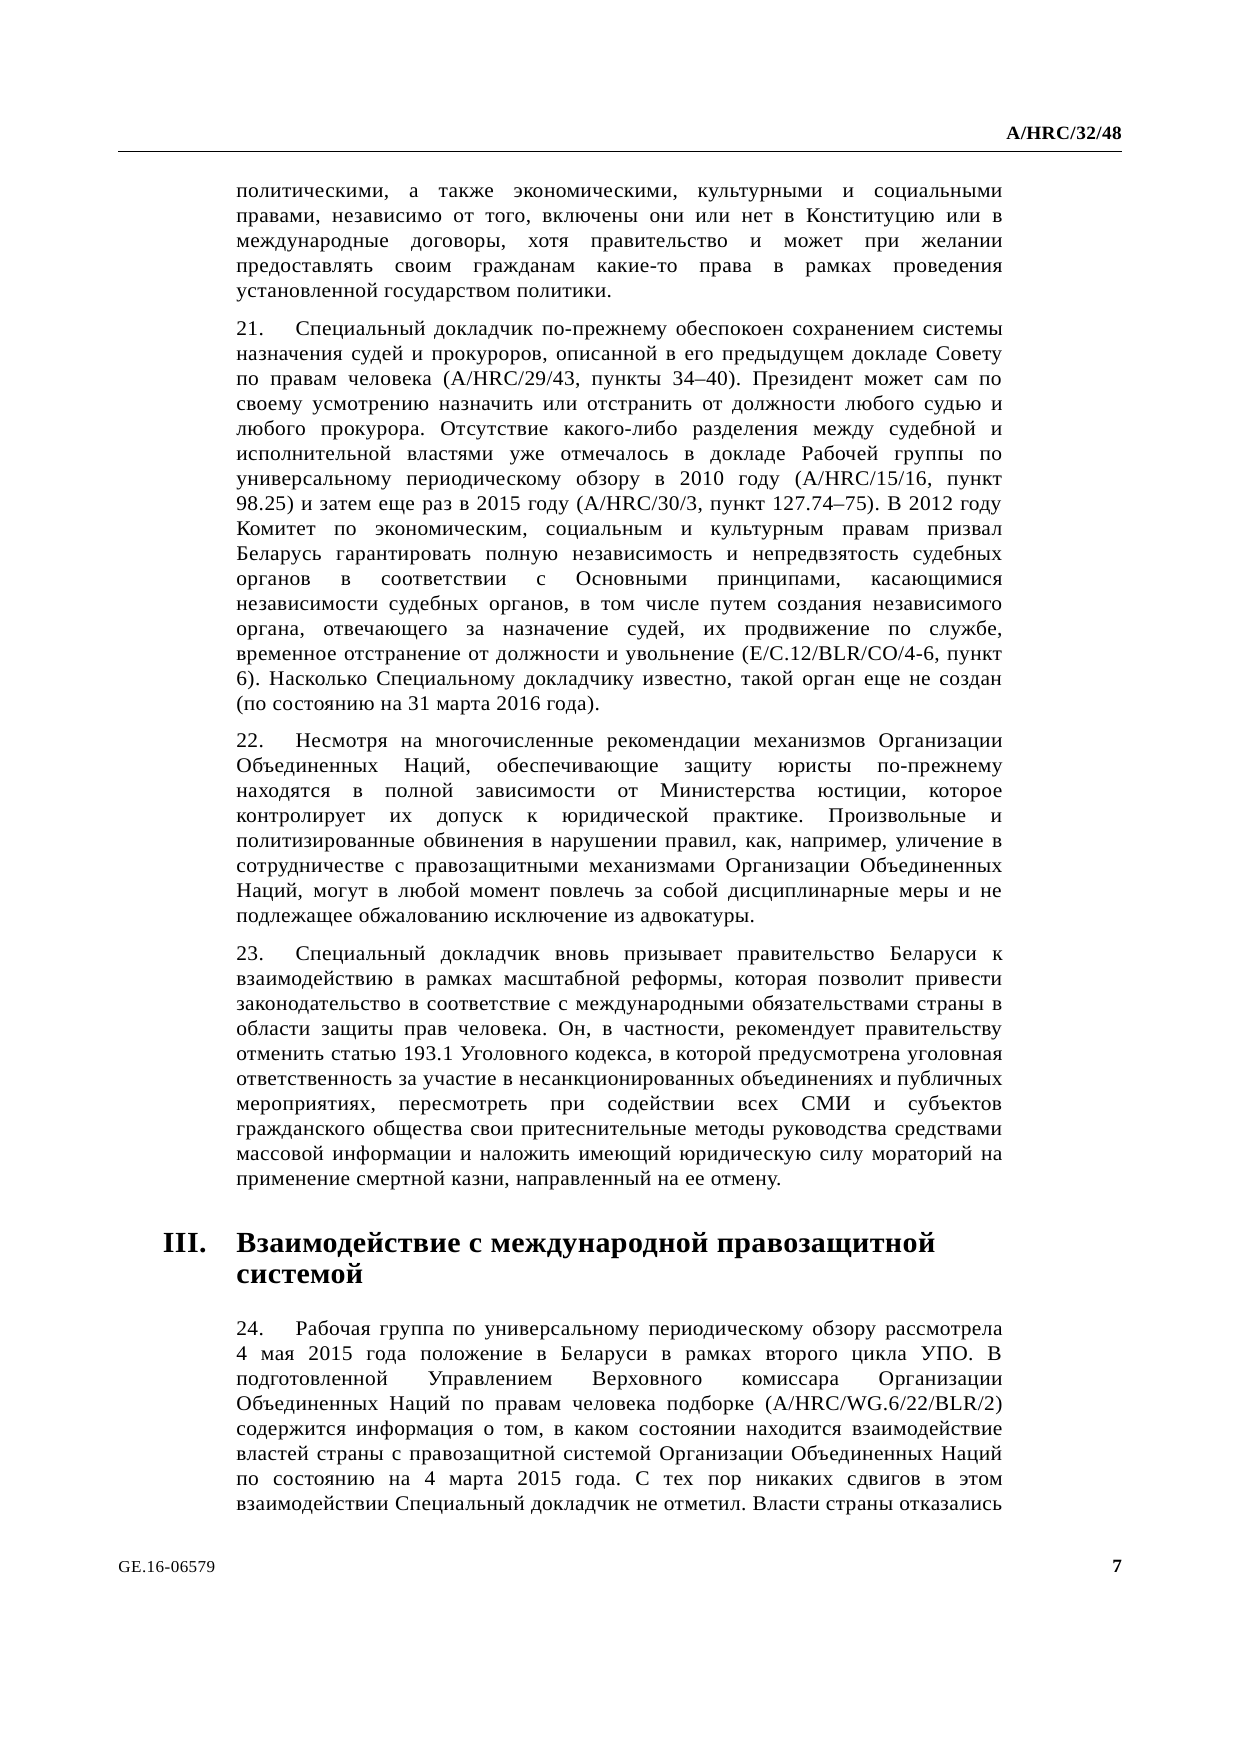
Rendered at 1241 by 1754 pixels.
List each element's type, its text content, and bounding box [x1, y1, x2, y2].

text III. Взаимодействие с международной правозащитной системой [118, 1227, 1004, 1290]
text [236, 1315, 1004, 1515]
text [236, 177, 1004, 302]
text 21. Специальный докладчик по-прежнему обеспокоен сохранением системы назначения судей и прокуроров, описанной в его предыдущем докладе Совету по правам человека (A/HRC/29/43, пункты 34–40). Президент может сам по своему усмотрению назначить или отстранить от должности любого судью и любого прокурора. Отсутствие какого-либо разделения между судебной и исполнительной властями уже отмечалось в докладе Рабочей группы по универсальному периодическому обзору в 2010 году (A/HRC/15/16, пункт 98.25) и затем еще раз в 2015 году (A/HRC/30/3, пункт 127.74–75). В 2012 году Комитет по экономическим, социальным и культурным правам призвал Беларусь гарантировать полную независимость и непредвзятость судебных органов в соответствии с Основными принципами, касающимися независимости судебных органов, в том числе путем создания независимого органа, отвечающего за назначение судей, их продвижение по службе, временное отстранение от должности и увольнение (E/C.12/BLR/CO/4-6, пункт 6). Насколько Специальному докладчику известно, такой орган еще не создан (по состоянию на 31 марта 2016 года). [236, 315, 1004, 715]
text 23. Специальный докладчик вновь призывает правительство Беларуси к взаимодействию в рамках масштабной реформы, которая позволит привести законодательство в соответствие с международными обязательствами страны в области защиты прав человека. Он, в частности, рекомендует правительству отменить статью 193.1 Уголовного кодекса, в которой предусмотрена уголовная ответственность за участие в несанкционированных объединениях и публичных мероприятиях, пересмотреть при содействии всех СМИ и субъектов гражданского общества свои притеснительные методы руководства средствами массовой информации и наложить имеющий юридическую силу мораторий на применение смертной казни, направленный на ее отмену. [236, 940, 1004, 1190]
text 22. Несмотря на многочисленные рекомендации механизмов Организации Объединенных Наций, обеспечивающие защиту юристы по-прежнему находятся в полной зависимости от Министерства юстиции, которое контролирует их допуск к юридической практике. Произвольные и политизированные обвинения в нарушении правил, как, например, уличение в сотрудничестве с правозащитными механизмами Организации Объединенных Наций, могут в любой момент повлечь за собой дисциплинарные меры и не подлежащее обжалованию исключение из адвокатуры. [236, 727, 1004, 927]
